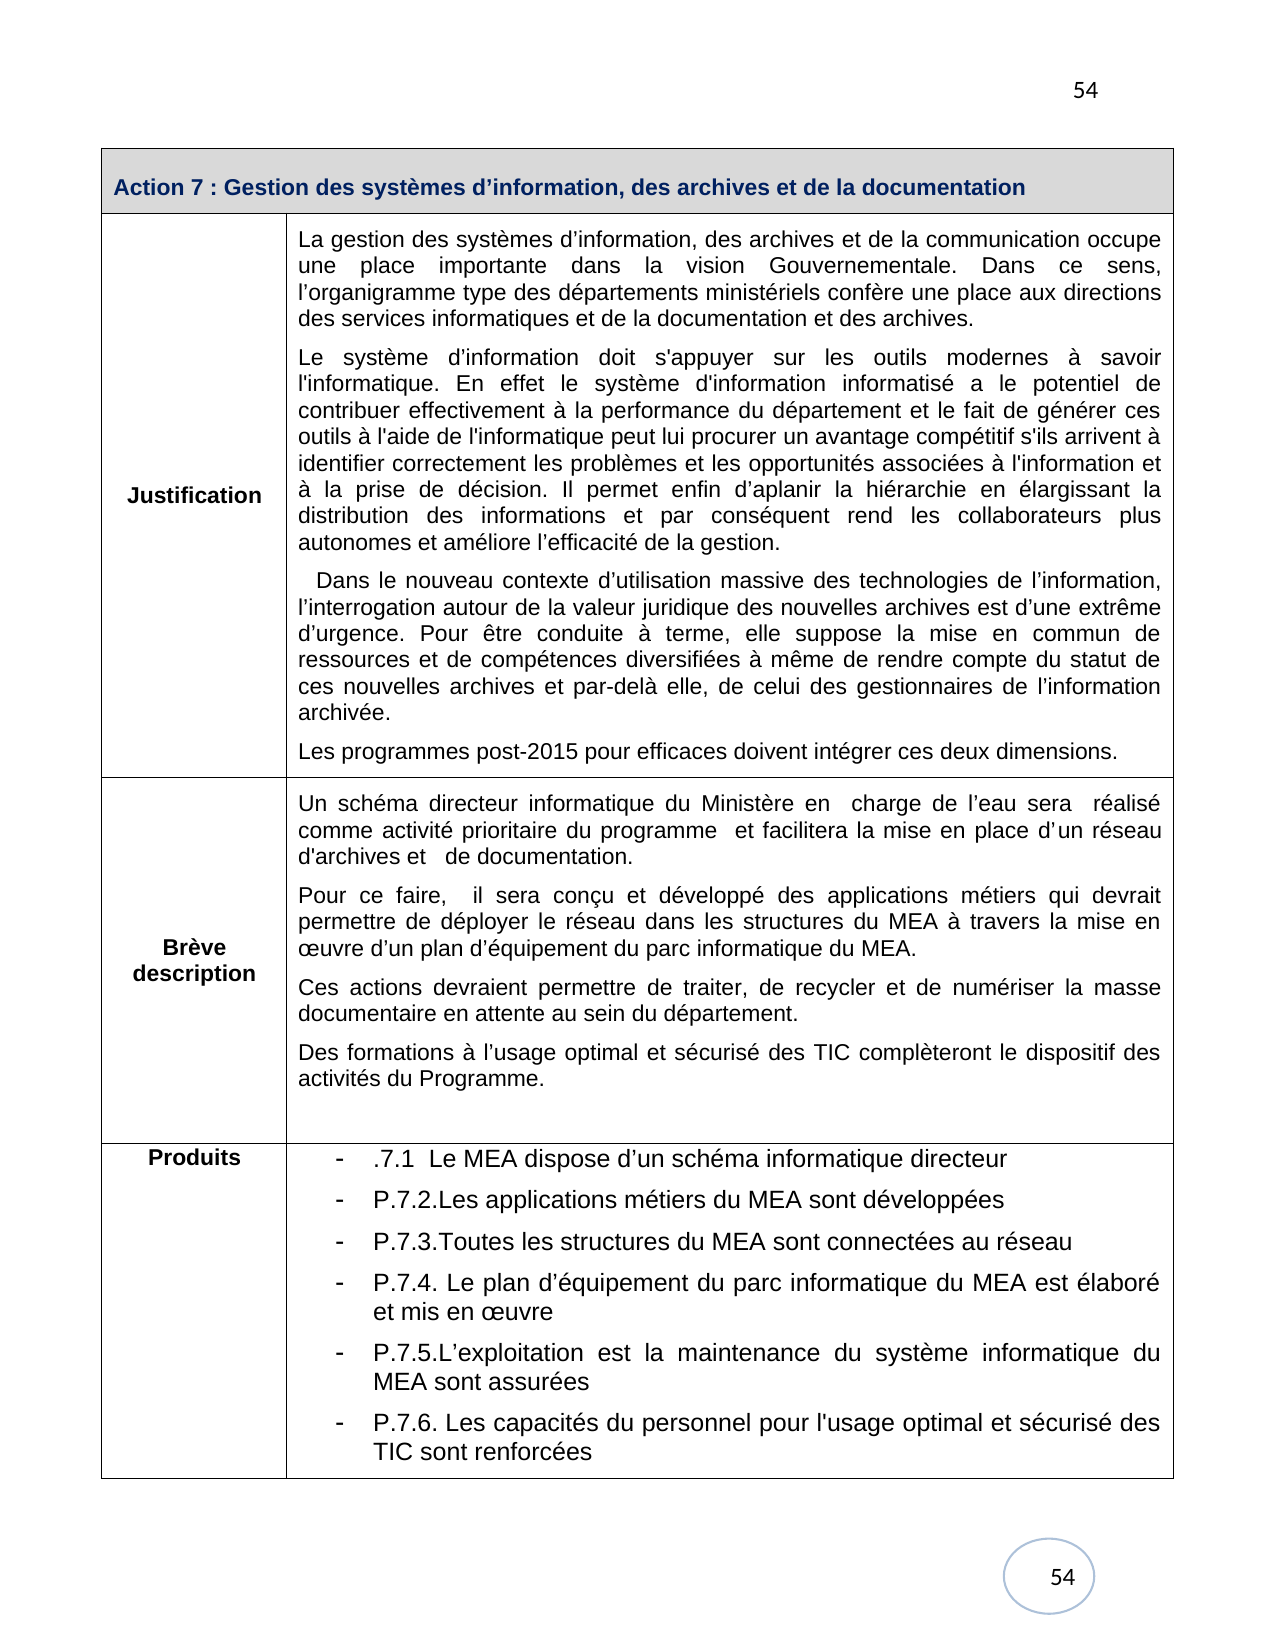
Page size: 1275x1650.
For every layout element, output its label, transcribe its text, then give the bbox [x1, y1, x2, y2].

table_header Action 7 : Gestion des systèmes d’information, des archives et de la documentation [102, 149, 1173, 213]
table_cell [287, 1144, 1173, 1478]
table_cell Produits [102, 1144, 286, 1478]
table_cell Justification [102, 214, 286, 777]
table_cell La gestion des systèmes d’information, des archives et de la communication occupe une place importante dans la vision Gouvernementale. Dans ce sens, l’organigramme type des départements ministériels confère une place aux directions des services informatiques et de la documentation et des archives. Le système d’information doit s'appuyer sur les outils modernes à savoir l'informatique. En effet le système d'information informatisé a le potentiel de contribuer effectivement à la performance du département et le fait de générer ces outils à l'aide de l'informatique peut lui procurer un avantage compétitif s'ils arrivent à identifier correctement les problèmes et les opportunités associées à l'information et à la prise de décision. Il permet enfin d’aplanir la hiérarchie en élargissant la distribution des informations et par conséquent rend les collaborateurs plus autonomes et améliore l’efficacité de la gestion. Dans le nouveau contexte d’utilisation massive des technologies de l’information, l’interrogation autour de la valeur juridique des nouvelles archives est d’une extrême d’urgence. Pour être conduite à terme, elle suppose la mise en commun de ressources et de compétences diversifiées à même de rendre compte du statut de ces nouvelles archives et par-delà elle, de celui des gestionnaires de l’information archivée. Les programmes post-2015 pour efficaces doivent intégrer ces deux dimensions. [287, 214, 1173, 777]
table_cell Brève description [102, 778, 286, 1143]
table_cell Un schéma directeur informatique du Ministère en charge de l’eau sera réalisé comme activité prioritaire du programme et facilitera la mise en place d’un réseau d'archives et de documentation. Pour ce faire, il sera conçu et développé des applications métiers qui devrait permettre de déployer le réseau dans les structures du MEA à travers la mise en œuvre d’un plan d’équipement du parc informatique du MEA. Ces actions devraient permettre de traiter, de recycler et de numériser la masse documentaire en attente au sein du département. Des formations à l’usage optimal et sécurisé des TIC complèteront le dispositif des activités du Programme. [287, 778, 1173, 1143]
